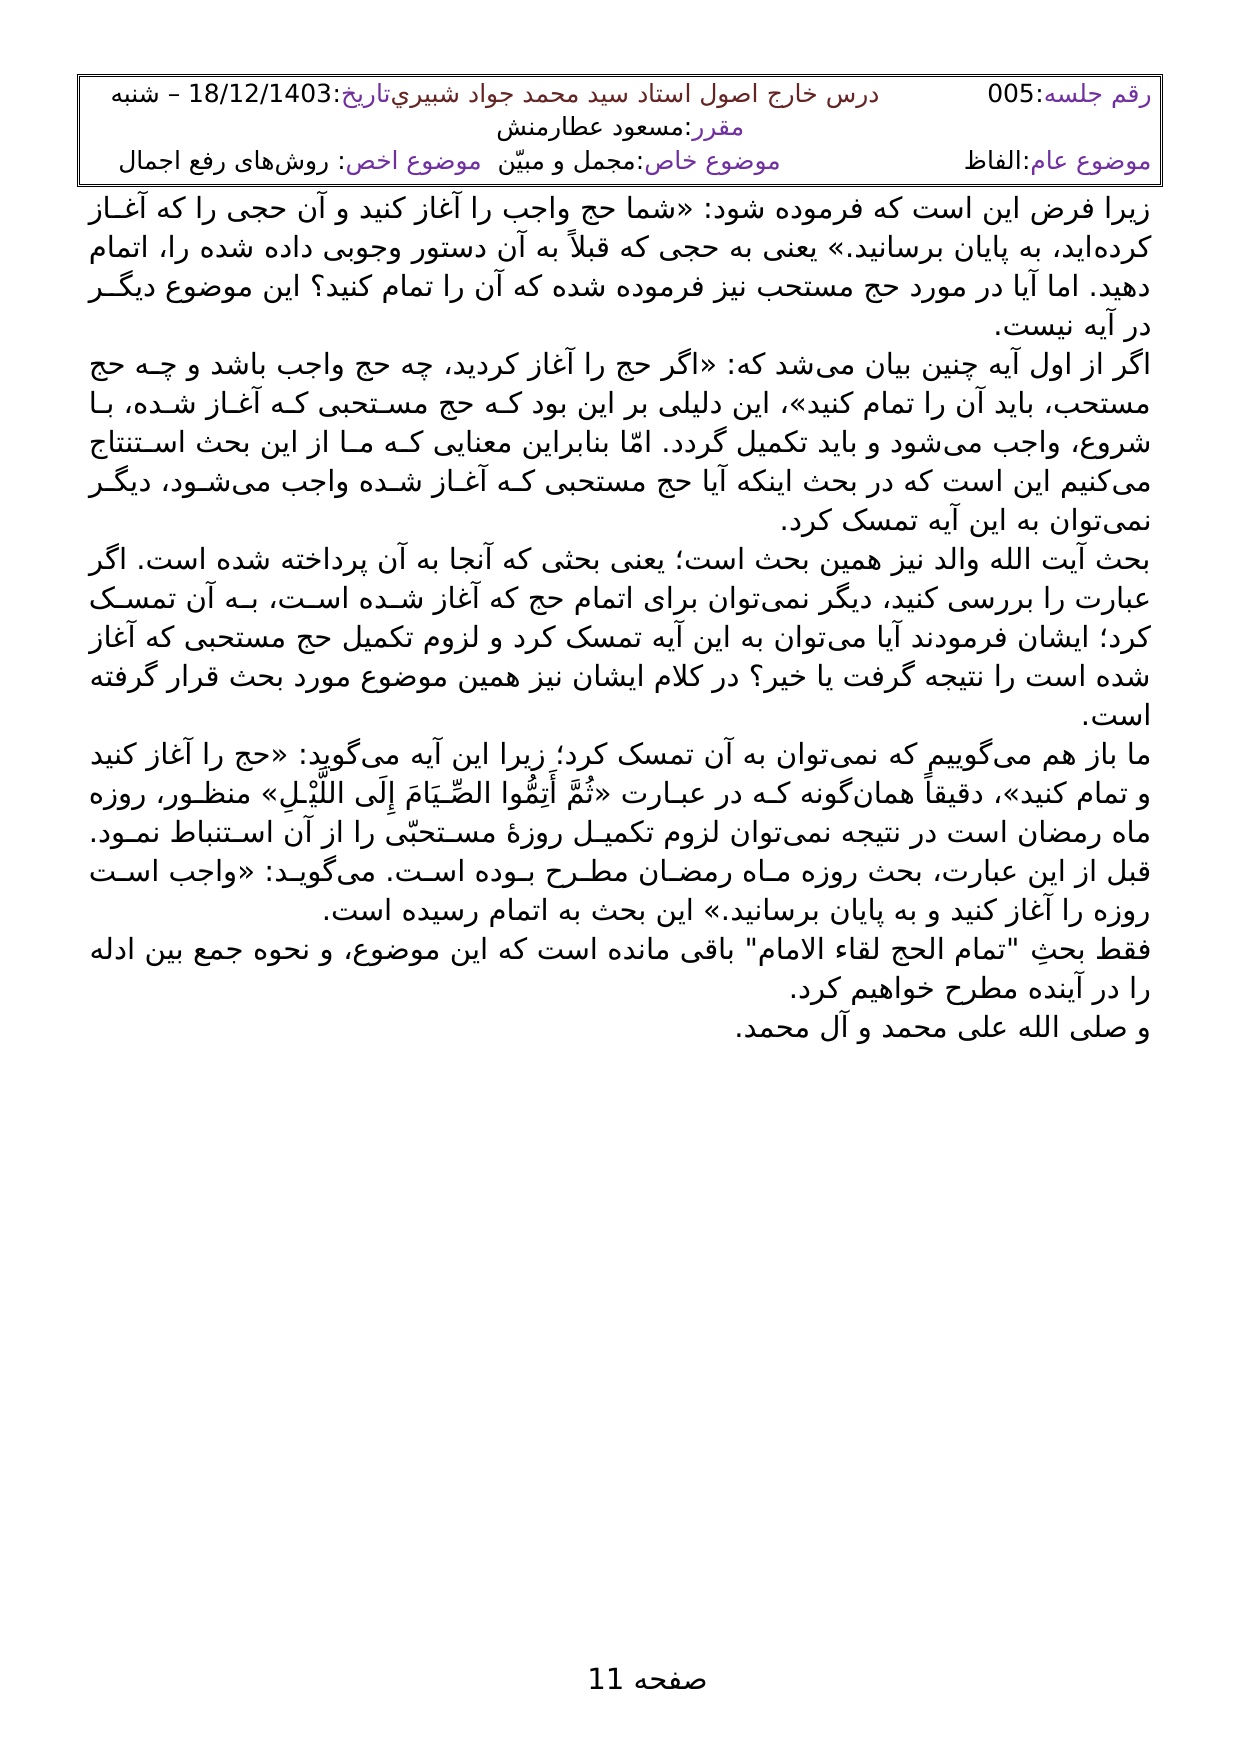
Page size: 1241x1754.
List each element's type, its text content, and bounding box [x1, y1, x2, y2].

text و صلی الله علی محمد و آل محمد. [89, 1010, 1152, 1044]
text فقط بحثِ "تمام الحج لقاء الامام" باقی مانده است که این موضوع، و نحوه جمع‌ بین ادله را در آینده مطرح خواهیم کرد. [89, 932, 1152, 1005]
text ما باز هم می‌گوییم که نمی‌توان به آن تمسک کرد؛ زیرا این آیه می‌گوید: «حج را آغاز کنید و تمام کنید»، دقیقاً همان‌گونه که در عبارت «ثُمَّ أَتِمُّوا الصِّيَامَ إِلَى اللَّيْلِ» منظور، روزه ماه رمضان است در نتیجه نمی‌توان لزوم تکمیل روزۀ مستحبّی را از آن استنباط نمود. قبل از این عبارت، بحث روزه ماه رمضان مطرح بوده است. می‌گوید: «واجب است روزه را آغاز کنید و به پایان برسانید.» این بحث به اتمام رسیده است. [89, 737, 1152, 927]
text اگر از اول آیه چنین بیان می‌شد که: «اگر حج را آغاز کردید، چه حج واجب باشد و چه حج مستحب، باید آن را تمام کنید»، این دلیلی بر این بود که حج مستحبی که آغاز شده، با شروع، واجب می‌شود و باید تکمیل گردد. امّا بنابراین معنایی که ما از این بحث استنتاج می‌کنیم این است که در بحث اینکه آیا حج مستحبی که آغاز شده واجب می‌شود، دیگر نمی‌توان به این آیه تمسک کرد. [89, 348, 1152, 537]
text بحث آیت الله والد نیز همین بحث است؛ یعنی بحثی که آنجا به آن پرداخته شده است. اگر عبارت را بررسی کنید، دیگر نمی‌توان برای اتمام حج که آغاز شده است، به آن تمسک کرد؛ ایشان فرمودند آیا می‌توان به این آیه تمسک کرد و لزوم تکمیل حج مستحبی که آغاز شده است را نتیجه گرفت یا خیر؟ در کلام ایشان نیز همین موضوع مورد بحث قرار گرفته است. [89, 542, 1152, 732]
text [89, 192, 1152, 343]
